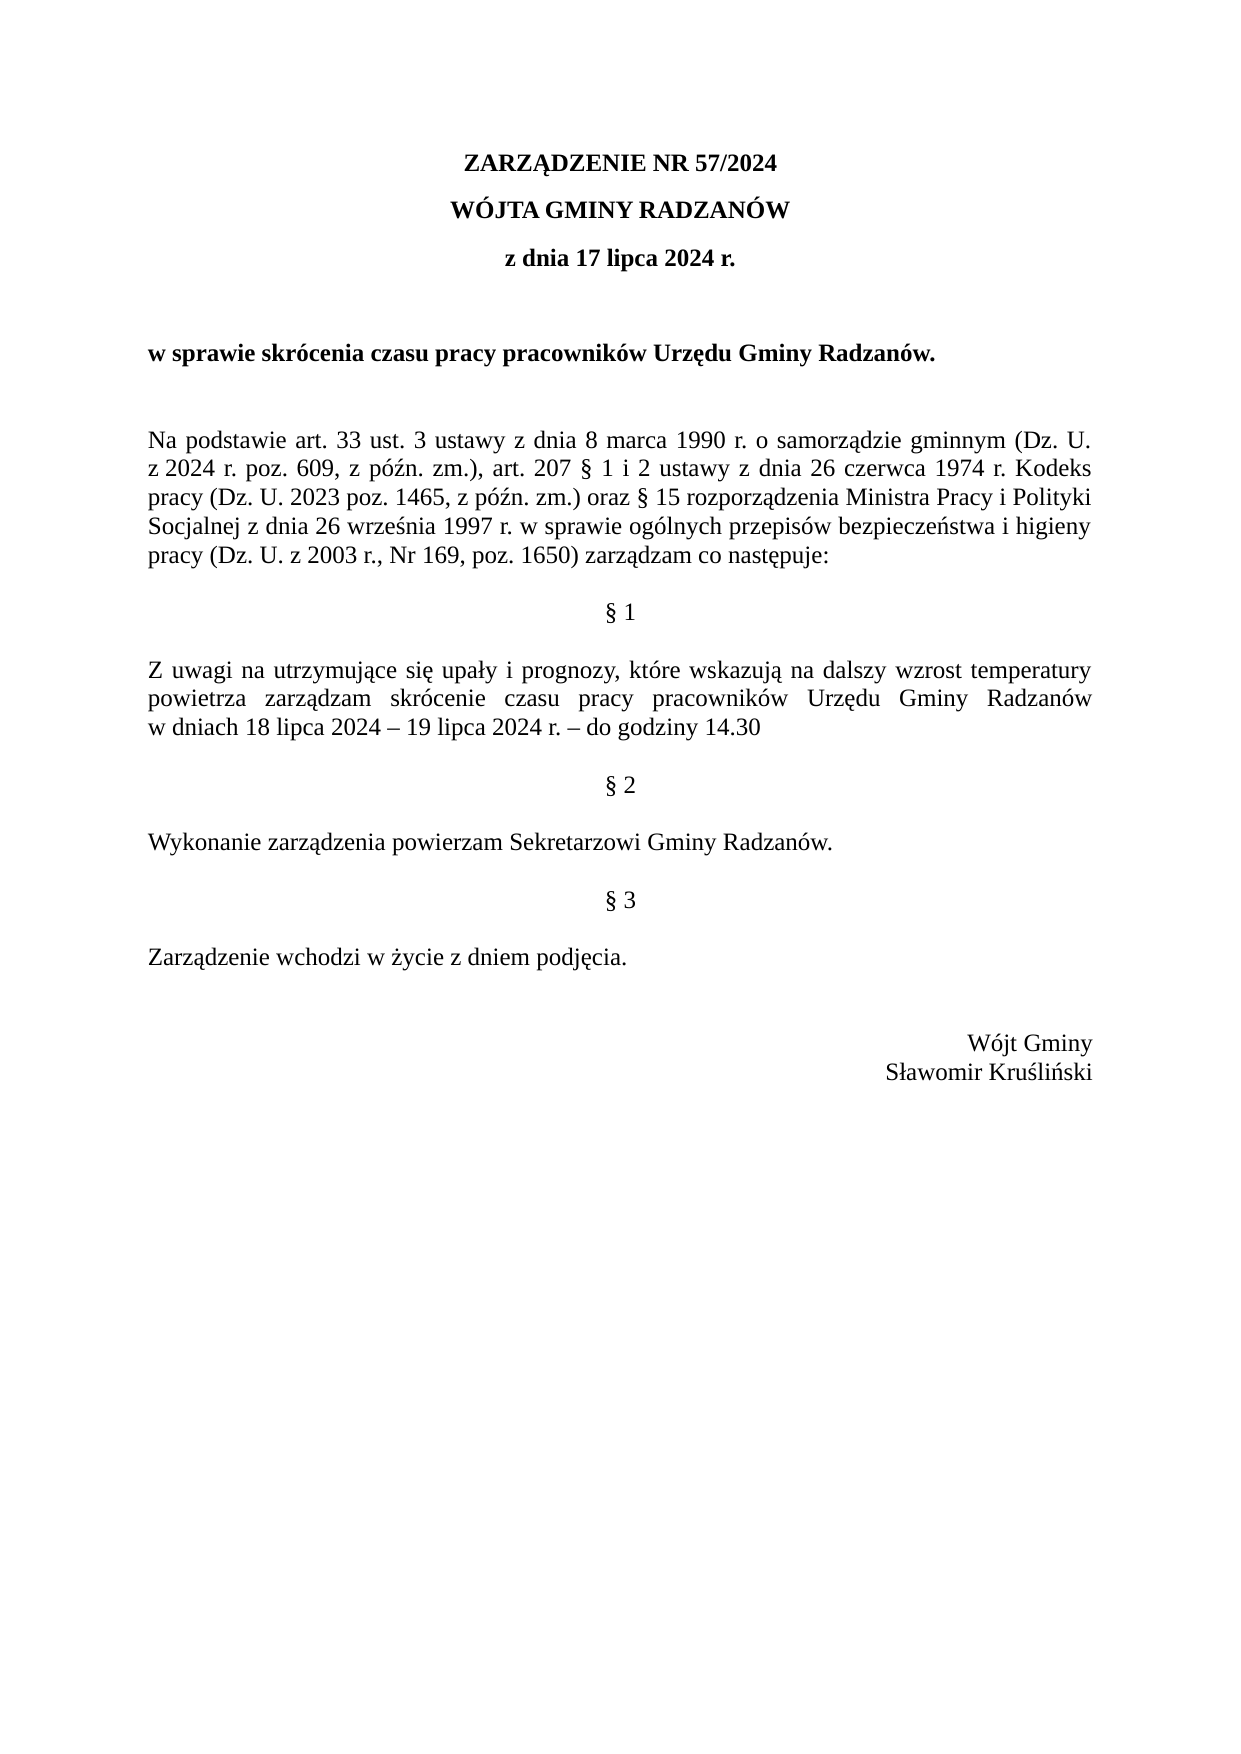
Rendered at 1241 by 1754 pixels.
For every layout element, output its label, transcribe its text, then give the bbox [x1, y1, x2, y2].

text Z uwagi na utrzymujące się upały i prognozy, które wskazują na dalszy wzrost temperatury powietrza zarządzam skrócenie czasu pracy pracowników Urzędu Gminy Radzanów w dniach 18 lipca 2024 – 19 lipca 2024 r. – do godziny 14.30 [148, 655, 1093, 741]
text Zarządzenie wchodzi w życie z dniem podjęcia. [148, 942, 1093, 971]
text § 3 [148, 885, 1093, 913]
text Na podstawie art. 33 ust. 3 ustawy z dnia 8 marca 1990 r. o samorządzie gminnym (Dz. U. z 2024 r. poz. 609, z późn. zm.), art. 207 § 1 i 2 ustawy z dnia 26 czerwca 1974 r. Kodeks pracy (Dz. U. 2023 poz. 1465, z późn. zm.) oraz § 15 rozporządzenia Ministra Pracy i Polityki Socjalnej z dnia 26 września 1997 r. w sprawie ogólnych przepisów bezpieczeństwa i higieny pracy (Dz. U. z 2003 r., Nr 169, poz. 1650) zarządzam co następuje: [148, 425, 1093, 568]
text Sławomir Kruśliński [148, 1057, 1093, 1086]
text Wójt Gminy [148, 1028, 1093, 1057]
text w sprawie skrócenia czasu pracy pracowników Urzędu Gminy Radzanów. [148, 338, 1093, 367]
text WÓJTA GMINY RADZANÓW [148, 195, 1093, 224]
text § 2 [148, 770, 1093, 798]
text ZARZĄDZENIE NR 57/2024 [148, 148, 1093, 176]
text § 1 [148, 597, 1093, 626]
text z dnia 17 lipca 2024 r. [148, 243, 1093, 272]
text Wykonanie zarządzenia powierzam Sekretarzowi Gminy Radzanów. [148, 827, 1093, 856]
